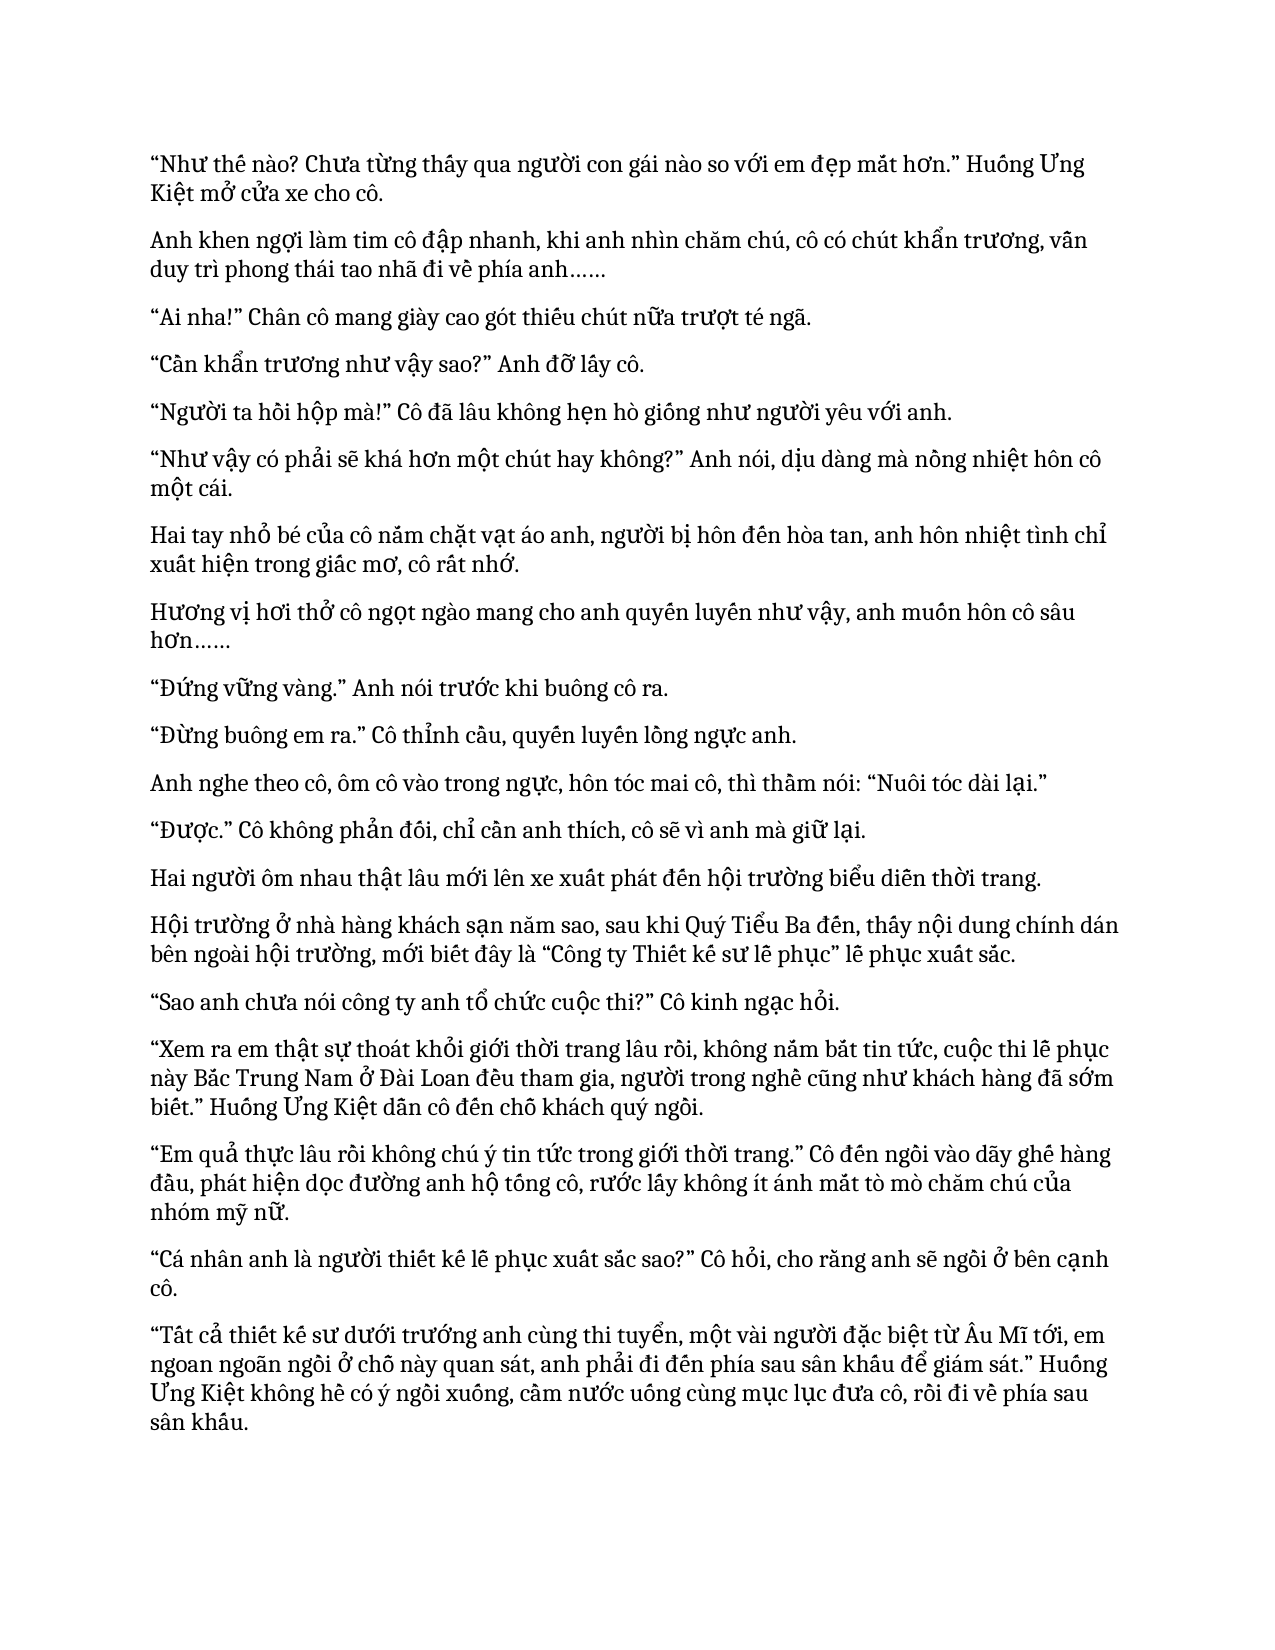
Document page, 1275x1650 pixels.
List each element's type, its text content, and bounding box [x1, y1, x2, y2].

text Hai tay nhỏ bé của cô nắm chặt vạt áo anh, người bị hôn đến hòa tan, anh hôn nhiệt tình chỉ xuất hiện trong giấc mơ, cô rất nhớ. [150, 521, 1125, 579]
text “Sao anh chưa nói công ty anh tổ chức cuộc thi?” Cô kinh ngạc hỏi. [150, 987, 1125, 1016]
text “Đừng buông em ra.” Cô thỉnh cầu, quyến luyến lồng ngực anh. [150, 721, 1125, 750]
text “Cần khẩn trương như vậy sao?” Anh đỡ lấy cô. [150, 350, 1125, 379]
text “Người ta hồi hộp mà!” Cô đã lâu không hẹn hò giống như người yêu với anh. [150, 397, 1125, 426]
text “Như thế nào? Chưa từng thấy qua người con gái nào so với em đẹp mắt hơn.” Huống Ưng Kiệt mở cửa xe cho cô. [150, 150, 1125, 207]
text “Được.” Cô không phản đối, chỉ cần anh thích, cô sẽ vì anh mà giữ lại. [150, 816, 1125, 845]
text Anh nghe theo cô, ôm cô vào trong ngực, hôn tóc mai cô, thì thầm nói: “Nuôi tóc dài lại.” [150, 769, 1125, 797]
text “Ai nha!” Chân cô mang giày cao gót thiếu chút nữa trượt té ngã. [150, 302, 1125, 331]
text “Tất cả thiết kế sư dưới trướng anh cùng thi tuyển, một vài người đặc biệt từ Âu Mĩ tới, em ngoan ngoãn ngồi ở chỗ này quan sát, anh phải đi đến phía sau sân khấu để giám sát.” Huống Ưng Kiệt không hề có ý ngồi xuống, cầm nước uống cùng mục lục đưa cô, rồi đi về phía sau sân khấu. [150, 1321, 1125, 1436]
text Hương vị hơi thở cô ngọt ngào mang cho anh quyến luyến như vậy, anh muốn hôn cô sâu hơn…… [150, 597, 1125, 655]
text “Như vậy có phải sẽ khá hơn một chút hay không?” Anh nói, dịu dàng mà nồng nhiệt hôn cô một cái. [150, 445, 1125, 502]
text “Đứng vững vàng.” Anh nói trước khi buông cô ra. [150, 674, 1125, 702]
text Hai người ôm nhau thật lâu mới lên xe xuất phát đến hội trường biểu diễn thời trang. [150, 864, 1125, 892]
text Anh khen ngợi làm tim cô đập nhanh, khi anh nhìn chăm chú, cô có chút khẩn trương, vẫn duy trì phong thái tao nhã đi về phía anh…… [150, 226, 1125, 284]
text “Cá nhân anh là người thiết kế lễ phục xuất sắc sao?” Cô hỏi, cho rằng anh sẽ ngồi ở bên cạnh cô. [150, 1245, 1125, 1302]
text “Em quả thực lâu rồi không chú ý tin tức trong giới thời trang.” Cô đến ngồi vào dãy ghế hàng đầu, phát hiện dọc đường anh hộ tống cô, rước lấy không ít ánh mắt tò mò chăm chú của nhóm mỹ nữ. [150, 1140, 1125, 1226]
text Hội trường ở nhà hàng khách sạn năm sao, sau khi Quý Tiểu Ba đến, thấy nội dung chính dán bên ngoài hội trường, mới biết đây là “Công ty Thiết kế sư lễ phục” lễ phục xuất sắc. [150, 911, 1125, 969]
text “Xem ra em thật sự thoát khỏi giới thời trang lâu rồi, không nắm bắt tin tức, cuộc thi lễ phục này Bắc Trung Nam ở Đài Loan đều tham gia, người trong nghề cũng như khách hàng đã sớm biết.” Huống Ưng Kiệt dẫn cô đến chỗ khách quý ngồi. [150, 1035, 1125, 1121]
